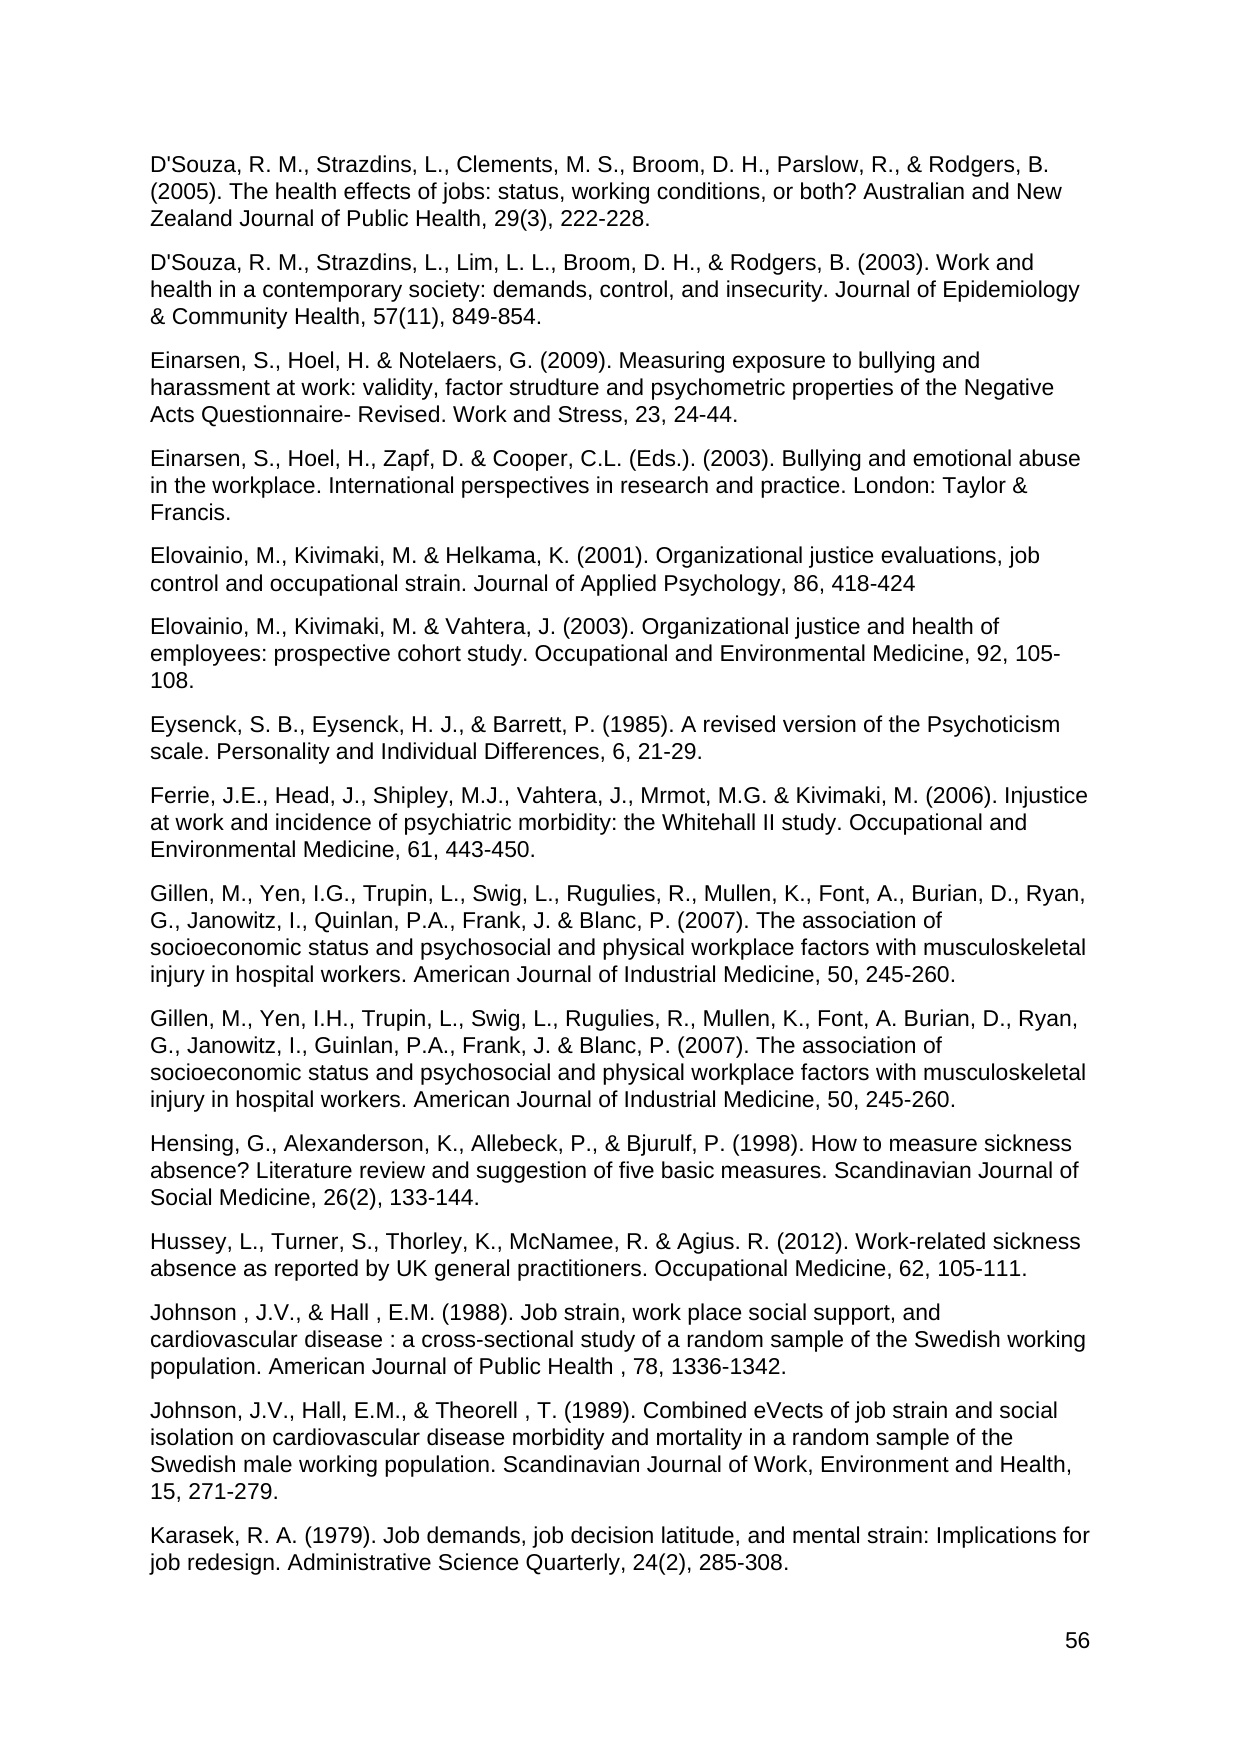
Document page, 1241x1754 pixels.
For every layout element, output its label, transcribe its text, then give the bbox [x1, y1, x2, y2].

text Johnson, J.V., Hall, E.M., & Theorell , T. (1989). Combined eVects of job strain and social isolation on cardiovascular disease morbidity and mortality in a random sample of the Swedish male working population. Scandinavian Journal of Work, Environment and Health, 15, 271-279. [150, 1396, 1090, 1504]
text D'Souza, R. M., Strazdins, L., Clements, M. S., Broom, D. H., Parslow, R., & Rodgers, B. (2005). The health effects of jobs: status, working conditions, or both? Australian and New Zealand Journal of Public Health, 29(3), 222-228. [150, 150, 1090, 231]
text Karasek, R. A. (1979). Job demands, job decision latitude, and mental strain: Implications for job redesign. Administrative Science Quarterly, 24(2), 285-308. [150, 1521, 1090, 1575]
text Einarsen, S., Hoel, H., Zapf, D. & Cooper, C.L. (Eds.). (2003). Bullying and emotional abuse in the workplace. International perspectives in research and practice. London: Taylor & Francis. [150, 444, 1090, 525]
text Ferrie, J.E., Head, J., Shipley, M.J., Vahtera, J., Mrmot, M.G. & Kivimaki, M. (2006). Injustice at work and incidence of psychiatric morbidity: the Whitehall II study. Occupational and Environmental Medicine, 61, 443-450. [150, 781, 1090, 862]
text D'Souza, R. M., Strazdins, L., Lim, L. L., Broom, D. H., & Rodgers, B. (2003). Work and health in a contemporary society: demands, control, and insecurity. Journal of Epidemiology & Community Health, 57(11), 849-854. [150, 248, 1090, 329]
text Elovainio, M., Kivimaki, M. & Vahtera, J. (2003). Organizational justice and health of employees: prospective cohort study. Occupational and Environmental Medicine, 92, 105-108. [150, 612, 1090, 694]
text Johnson , J.V., & Hall , E.M. (1988). Job strain, work place social support, and cardiovascular disease : a cross-sectional study of a random sample of the Swedish working population. American Journal of Public Health , 78, 1336-1342. [150, 1298, 1090, 1379]
text Gillen, M., Yen, I.G., Trupin, L., Swig, L., Rugulies, R., Mullen, K., Font, A., Burian, D., Ryan, G., Janowitz, I., Quinlan, P.A., Frank, J. & Blanc, P. (2007). The association of socioeconomic status and psychosocial and physical workplace factors with musculoskeletal injury in hospital workers. American Journal of Industrial Medicine, 50, 245-260. [150, 879, 1090, 987]
text Elovainio, M., Kivimaki, M. & Helkama, K. (2001). Organizational justice evaluations, job control and occupational strain. Journal of Applied Psychology, 86, 418-424 [150, 542, 1090, 596]
text Einarsen, S., Hoel, H. & Notelaers, G. (2009). Measuring exposure to bullying and harassment at work: validity, factor strudture and psychometric properties of the Negative Acts Questionnaire- Revised. Work and Stress, 23, 24-44. [150, 346, 1090, 427]
text Gillen, M., Yen, I.H., Trupin, L., Swig, L., Rugulies, R., Mullen, K., Font, A. Burian, D., Ryan, G., Janowitz, I., Guinlan, P.A., Frank, J. & Blanc, P. (2007). The association of socioeconomic status and psychosocial and physical workplace factors with musculoskeletal injury in hospital workers. American Journal of Industrial Medicine, 50, 245-260. [150, 1004, 1090, 1112]
text Hensing, G., Alexanderson, K., Allebeck, P., & Bjurulf, P. (1998). How to measure sickness absence? Literature review and suggestion of five basic measures. Scandinavian Journal of Social Medicine, 26(2), 133-144. [150, 1129, 1090, 1210]
text Eysenck, S. B., Eysenck, H. J., & Barrett, P. (1985). A revised version of the Psychoticism scale. Personality and Individual Differences, 6, 21-29. [150, 710, 1090, 764]
text Hussey, L., Turner, S., Thorley, K., McNamee, R. & Agius. R. (2012). Work-related sickness absence as reported by UK general practitioners. Occupational Medicine, 62, 105-111. [150, 1227, 1090, 1281]
